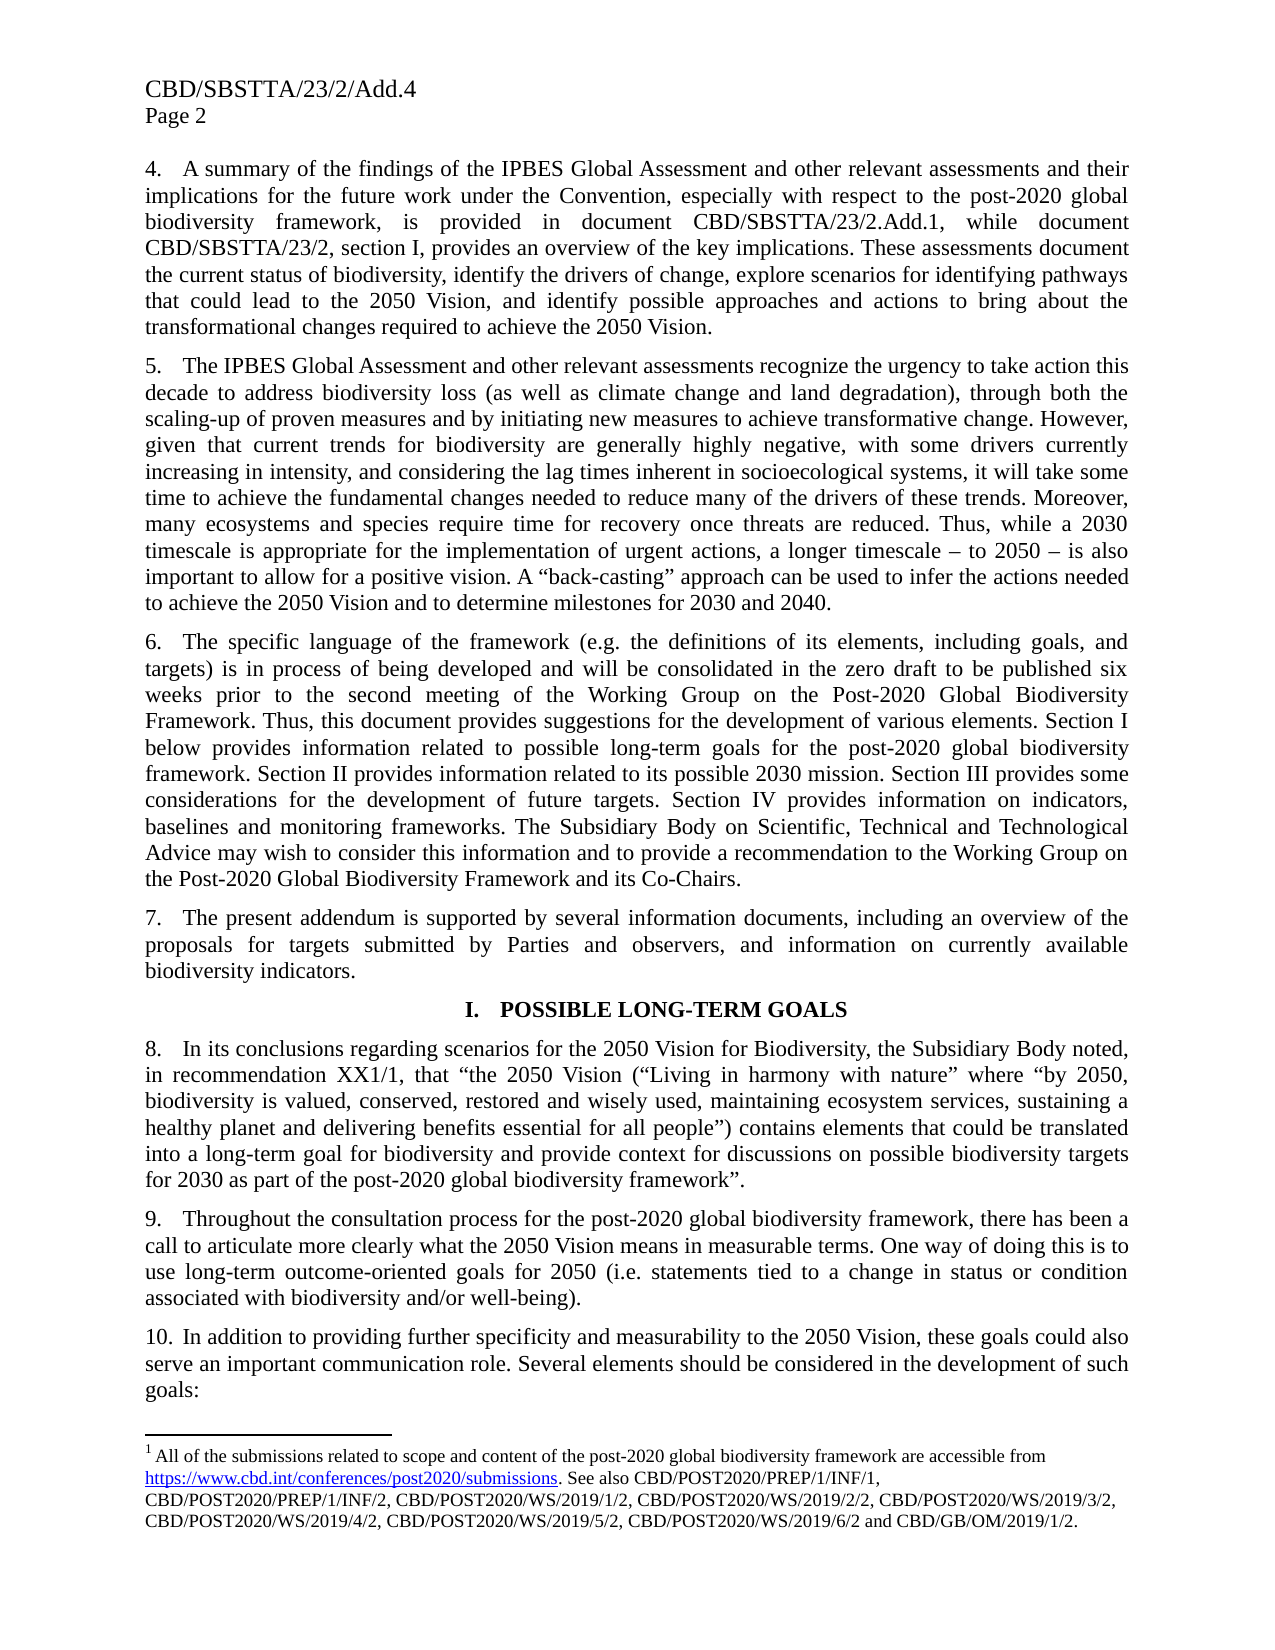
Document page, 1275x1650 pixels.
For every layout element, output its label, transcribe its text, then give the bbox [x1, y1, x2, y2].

list A summary of the findings of the IPBES Global Assessment and other relevant assessments and their implications for the future work under the Convention, especially with respect to the post-2020 global biodiversity framework, is provided in document CBD/SBSTTA/23/2.Add.1, while document CBD/SBSTTA/23/2, section I, provides an overview of the key implications. These assessments document the current status of biodiversity, identify the drivers of change, explore scenarios for identifying pathways that could lead to the 2050 Vision, and identify possible approaches and actions to bring about the transformational changes required to achieve the 2050 Vision. [145, 155, 1130, 340]
list Possible long-term goals [182, 996, 1130, 1022]
list In its conclusions regarding scenarios for the 2050 Vision for Biodiversity, the Subsidiary Body noted, in recommendation XX1/1, that “the 2050 Vision (“Living in harmony with nature” where “by 2050, biodiversity is valued, conserved, restored and wisely used, maintaining ecosystem services, sustaining a healthy planet and delivering benefits essential for all people”) contains elements that could be translated into a long-term goal for biodiversity and provide context for discussions on possible biodiversity targets for 2030 as part of the post-2020 global biodiversity framework”. [145, 1035, 1130, 1193]
list The specific language of the framework (e.g. the definitions of its elements, including goals, and targets) is in process of being developed and will be consolidated in the zero draft to be published six weeks prior to the second meeting of the Working Group on the Post-2020 Global Biodiversity Framework. Thus, this document provides suggestions for the development of various elements. Section I below provides information related to possible long-term goals for the post-2020 global biodiversity framework. Section II provides information related to its possible 2030 mission. Section III provides some considerations for the development of future targets. Section IV provides information on indicators, baselines and monitoring frameworks. The Subsidiary Body on Scientific, Technical and Technological Advice may wish to consider this information and to provide a recommendation to the Working Group on the Post-2020 Global Biodiversity Framework and its Co-Chairs. [145, 628, 1130, 892]
list In addition to providing further specificity and measurability to the 2050 Vision, these goals could also serve an important communication role. Several elements should be considered in the development of such goals: [145, 1323, 1130, 1402]
list Throughout the consultation process for the post-2020 global biodiversity framework, there has been a call to articulate more clearly what the 2050 Vision means in measurable terms. One way of doing this is to use long-term outcome-oriented goals for 2050 (i.e. statements tied to a change in status or condition associated with biodiversity and/or well-being). [145, 1205, 1130, 1311]
list The IPBES Global Assessment and other relevant assessments recognize the urgency to take action this decade to address biodiversity loss (as well as climate change and land degradation), through both the scaling-up of proven measures and by initiating new measures to achieve transformative change. However, given that current trends for biodiversity are generally highly negative, with some drivers currently increasing in intensity, and considering the lag times inherent in socioecological systems, it will take some time to achieve the fundamental changes needed to reduce many of the drivers of these trends. Moreover, many ecosystems and species require time for recovery once threats are reduced. Thus, while a 2030 timescale is appropriate for the implementation of urgent actions, a longer timescale – to 2050 – is also important to allow for a positive vision. A “back-casting” approach can be used to infer the actions needed to achieve the 2050 Vision and to determine milestones for 2030 and 2040. [145, 352, 1130, 616]
list The present addendum is supported by several information documents, including an overview of the proposals for targets submitted by Parties and observers, and information on currently available biodiversity indicators. [145, 904, 1130, 983]
